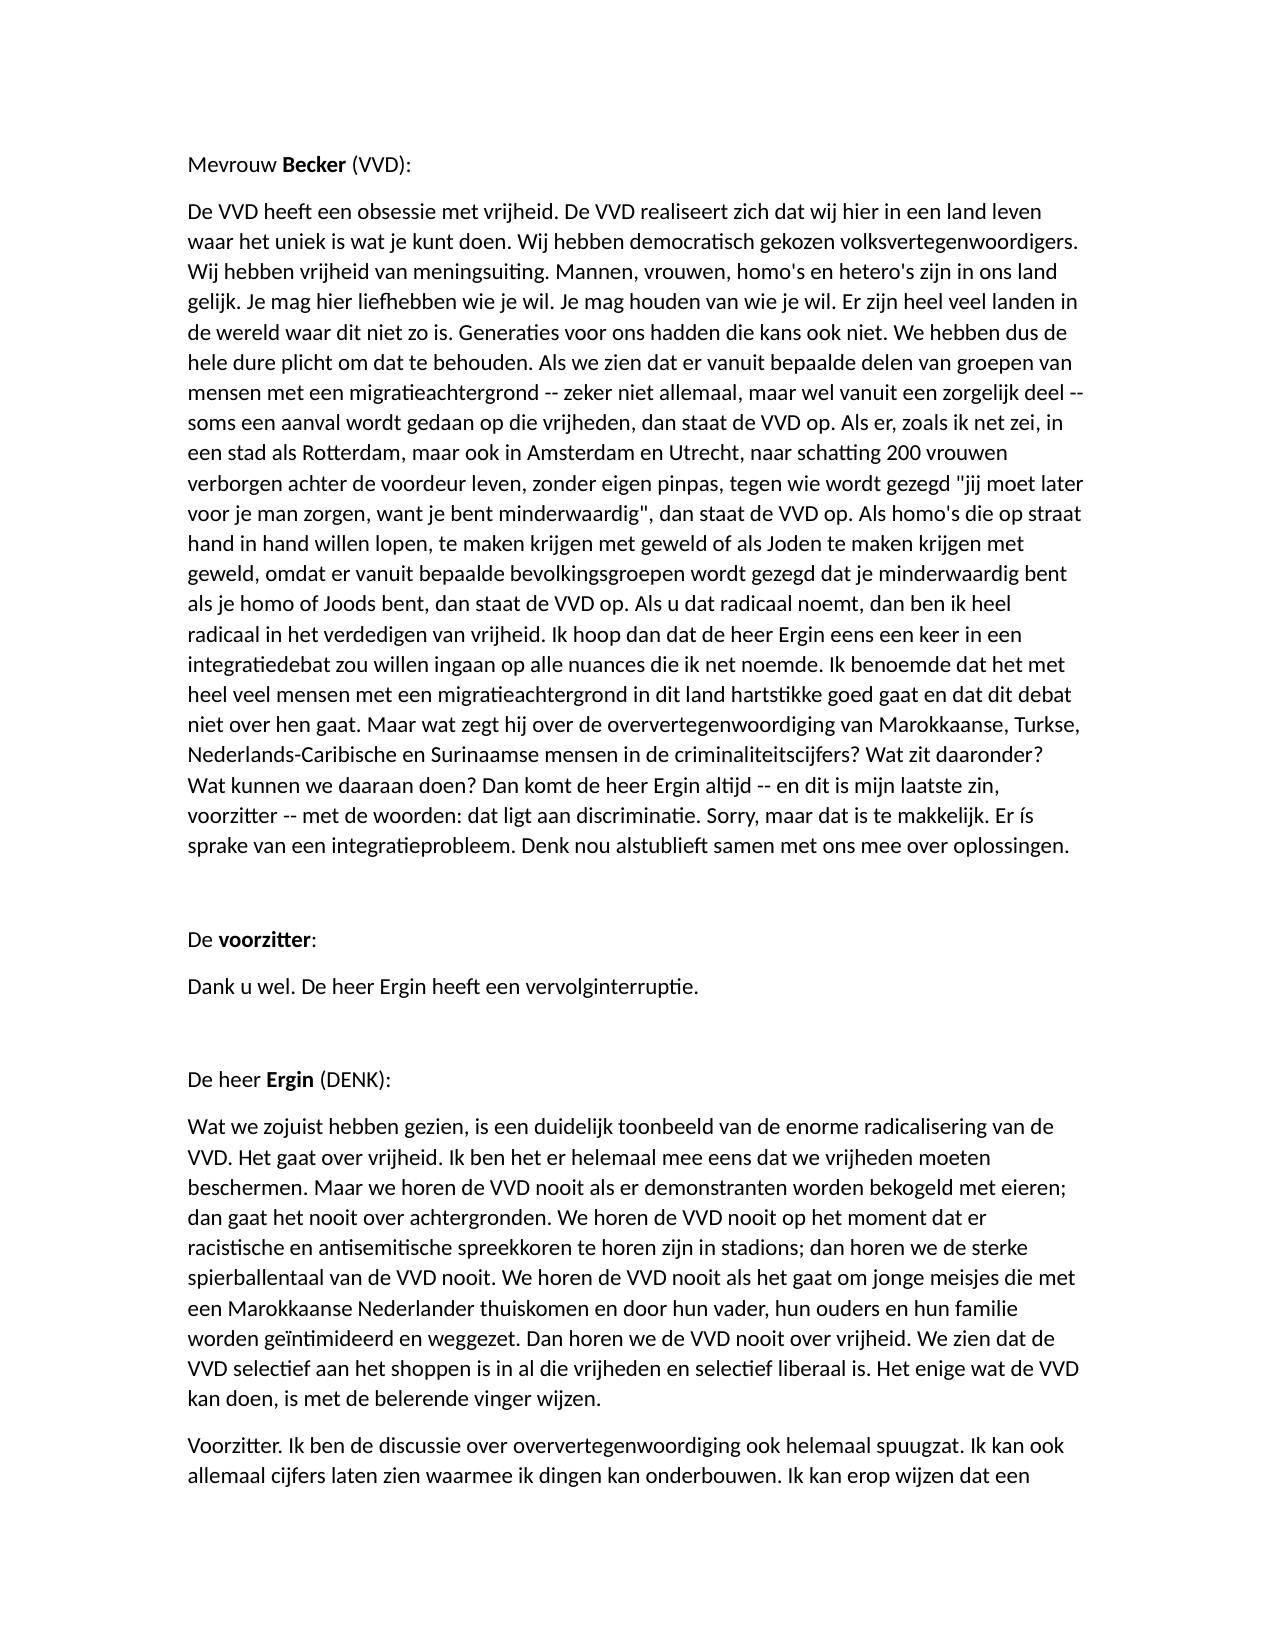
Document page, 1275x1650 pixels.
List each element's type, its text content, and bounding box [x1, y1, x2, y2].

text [187, 1431, 1087, 1489]
text Wat we zojuist hebben gezien, is een duidelijk toonbeeld van de enorme radicalisering van de VVD. Het gaat over vrijheid. Ik ben het er helemaal mee eens dat we vrijheden moeten beschermen. Maar we horen de VVD nooit als er demonstranten worden bekogeld met eieren; dan gaat het nooit over achtergronden. We horen de VVD nooit op het moment dat er racistische en antisemitische spreekkoren te horen zijn in stadions; dan horen we de sterke spierballentaal van de VVD nooit. We horen de VVD nooit als het gaat om jonge meisjes die met een Marokkaanse Nederlander thuiskomen en door hun vader, hun ouders en hun familie worden geïntimideerd en weggezet. Dan horen we de VVD nooit over vrijheid. We zien dat de VVD selectief aan het shoppen is in al die vrijheden en selectief liberaal is. Het enige wat de VVD kan doen, is met de belerende vinger wijzen. [187, 1112, 1087, 1412]
text De heer Ergin (DENK): [187, 1066, 1087, 1094]
text De voorzitter: [187, 925, 1087, 953]
text Dank u wel. De heer Ergin heeft een vervolginterruptie. [187, 972, 1087, 1000]
text Mevrouw Becker (VVD): [187, 150, 1087, 178]
text De VVD heeft een obsessie met vrijheid. De VVD realiseert zich dat wij hier in een land leven waar het uniek is wat je kunt doen. Wij hebben democratisch gekozen volksvertegenwoordigers. Wij hebben vrijheid van meningsuiting. Mannen, vrouwen, homo's en hetero's zijn in ons land gelijk. Je mag hier liefhebben wie je wil. Je mag houden van wie je wil. Er zijn heel veel landen in de wereld waar dit niet zo is. Generaties voor ons hadden die kans ook niet. We hebben dus de hele dure plicht om dat te behouden. Als we zien dat er vanuit bepaalde delen van groepen van mensen met een migratieachtergrond -- zeker niet allemaal, maar wel vanuit een zorgelijk deel -- soms een aanval wordt gedaan op die vrijheden, dan staat de VVD op. Als er, zoals ik net zei, in een stad als Rotterdam, maar ook in Amsterdam en Utrecht, naar schatting 200 vrouwen verborgen achter de voordeur leven, zonder eigen pinpas, tegen wie wordt gezegd "jij moet later voor je man zorgen, want je bent minderwaardig", dan staat de VVD op. Als homo's die op straat hand in hand willen lopen, te maken krijgen met geweld of als Joden te maken krijgen met geweld, omdat er vanuit bepaalde bevolkingsgroepen wordt gezegd dat je minderwaardig bent als je homo of Joods bent, dan staat de VVD op. Als u dat radicaal noemt, dan ben ik heel radicaal in het verdedigen van vrijheid. Ik hoop dan dat de heer Ergin eens een keer in een integratiedebat zou willen ingaan op alle nuances die ik net noemde. Ik benoemde dat het met heel veel mensen met een migratieachtergrond in dit land hartstikke goed gaat en dat dit debat niet over hen gaat. Maar wat zegt hij over de oververtegenwoordiging van Marokkaanse, Turkse, Nederlands-Caribische en Surinaamse mensen in de criminaliteitscijfers? Wat zit daaronder? Wat kunnen we daaraan doen? Dan komt de heer Ergin altijd -- en dit is mijn laatste zin, voorzitter -- met de woorden: dat ligt aan discriminatie. Sorry, maar dat is te makkelijk. Er ís sprake van een integratieprobleem. Denk nou alstublieft samen met ons mee over oplossingen. [187, 197, 1087, 859]
